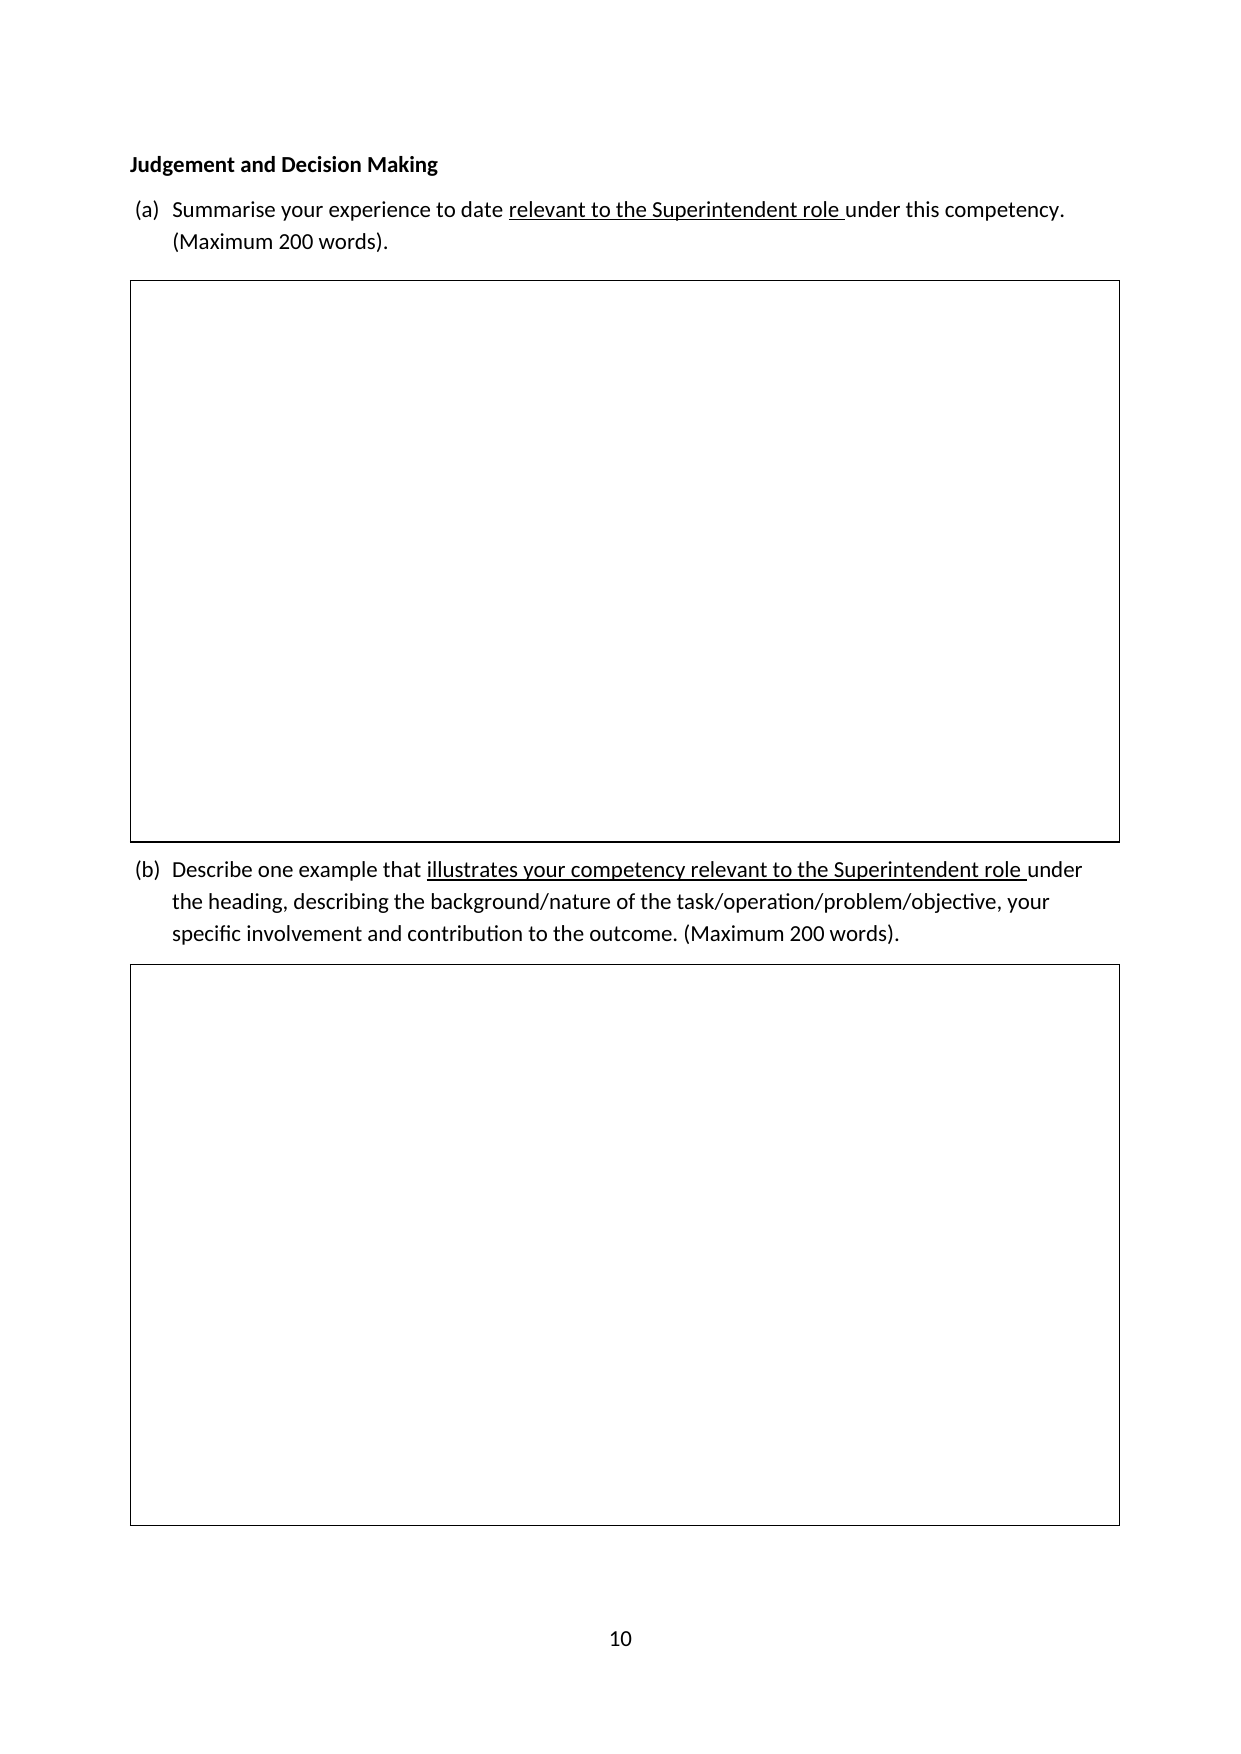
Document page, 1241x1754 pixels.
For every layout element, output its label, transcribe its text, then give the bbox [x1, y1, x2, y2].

list Summarise your experience to date relevant to the Superintendent role under this competency. (Maximum 200 words). [134, 195, 1110, 255]
table_header [131, 965, 1119, 1525]
table_header [131, 281, 1119, 841]
list Describe one example that illustrates your competency relevant to the Superintendent role under the heading, describing the background/nature of the task/operation/problem/objective, your specific involvement and contribution to the outcome. (Maximum 200 words). [134, 855, 1110, 947]
text Judgement and Decision Making [130, 150, 1110, 178]
